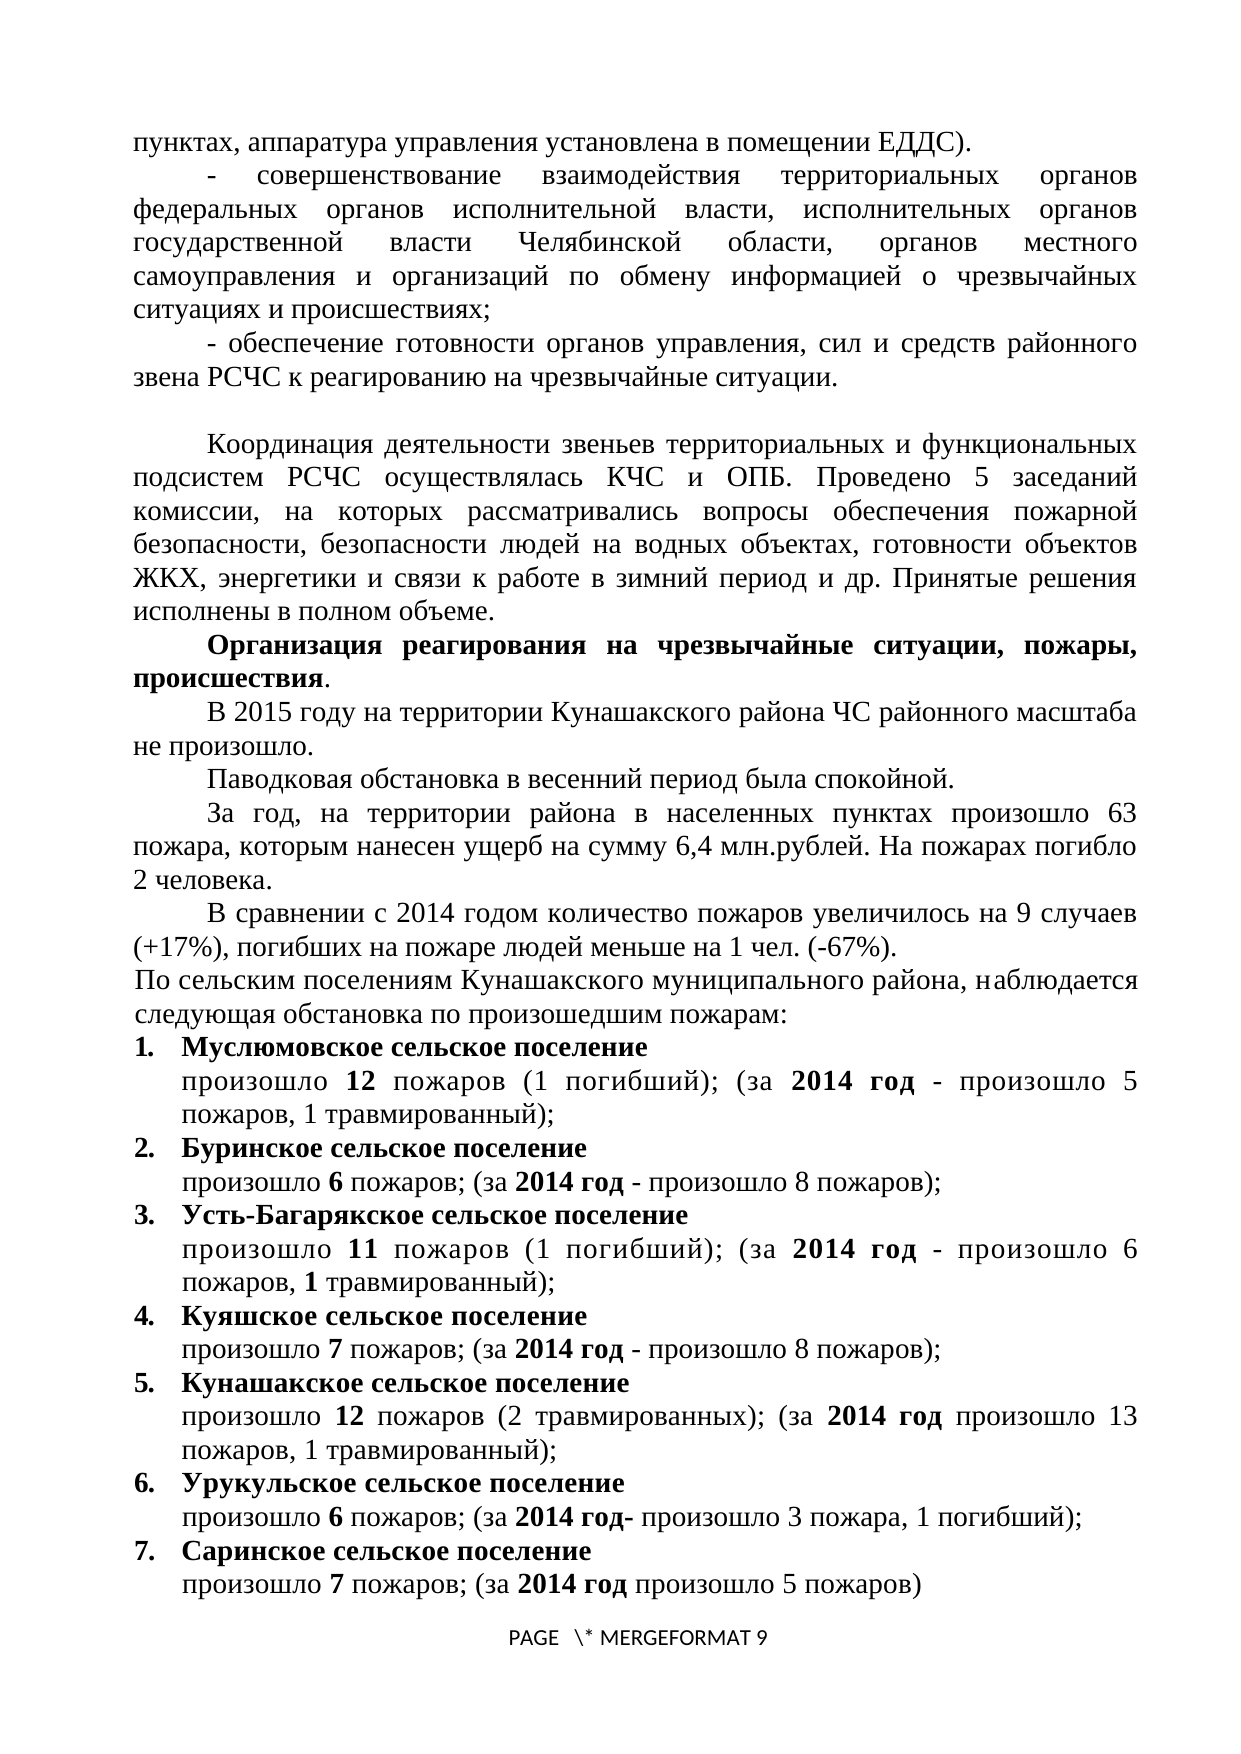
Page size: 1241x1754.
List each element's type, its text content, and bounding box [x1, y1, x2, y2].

text 7. Саринское сельское поселение [134, 1533, 1138, 1566]
text - обеспечение готовности органов управления, сил и средств районного звена РСЧС к реагированию на чрезвычайные ситуации. [133, 325, 1138, 392]
text 5. Кунашакское сельское поселение [134, 1365, 1138, 1398]
text Координация деятельности звеньев территориальных и функциональных подсистем РСЧС осуществлялась КЧС и ОПБ. Проведено 5 заседаний комиссии, на которых рассматривались вопросы обеспечения пожарной безопасности, безопасности людей на водных объектах, готовности объектов ЖКХ, энергетики и связи к работе в зимний период и др. Принятые решения исполнены в полном объеме. [133, 426, 1138, 627]
text В сравнении с 2014 годом количество пожаров увеличилось на 9 случаев (+17%), погибших на пожаре людей меньше на 1 чел. (-67%). [133, 895, 1138, 962]
text 1. Муслюмовское сельское поселение [134, 1029, 1138, 1063]
text произошло 12 пожаров (2 травмированных); (за 2014 год произошло 13 пожаров, 1 травмированный); [181, 1398, 1138, 1466]
text По сельским поселениям Кунашакского муниципального района, наблюдается следующая обстановка по произошедшим пожарам: [134, 962, 1138, 1029]
text произошло 7 пожаров; (за 2014 год - произошло 8 пожаров); [181, 1331, 1138, 1365]
text - совершенствование взаимодействия территориальных органов федеральных органов исполнительной власти, исполнительных органов государственной власти Челябинской области, органов местного самоуправления и организаций по обмену информацией о чрезвычайных ситуациях и происшествиях; [133, 157, 1138, 325]
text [133, 124, 1138, 157]
text произошло 12 пожаров (1 погибший); (за 2014 год - произошло 5 пожаров, 1 травмированный); [181, 1063, 1138, 1130]
text В 2015 году на территории Кунашакского района ЧС районного масштаба не произошло. [133, 694, 1138, 761]
text произошло 6 пожаров; (за 2014 год- произошло 3 пожара, 1 погибший); [182, 1499, 1138, 1533]
text произошло 7 пожаров; (за 2014 год произошло 5 пожаров) [182, 1566, 1138, 1600]
text 4. Куяшское сельское поселение [134, 1298, 1138, 1331]
text 2. Буринское сельское поселение [134, 1130, 1138, 1164]
text произошло 6 пожаров; (за 2014 год - произошло 8 пожаров); [182, 1164, 1138, 1197]
text произошло 11 пожаров (1 погибший); (за 2014 год - произошло 6 пожаров, 1 травмированный); [182, 1231, 1138, 1298]
text За год, на территории района в населенных пунктах произошло 63 пожара, которым нанесен ущерб на сумму 6,4 млн.рублей. На пожарах погибло 2 человека. [133, 795, 1138, 895]
text Организация реагирования на чрезвычайные ситуации, пожары, происшествия. [133, 627, 1138, 694]
text Паводковая обстановка в весенний период была спокойной. [133, 761, 1138, 795]
text 3. Усть-Багарякское сельское поселение [134, 1197, 1138, 1231]
text 6. Урукульское сельское поселение [134, 1466, 1138, 1499]
